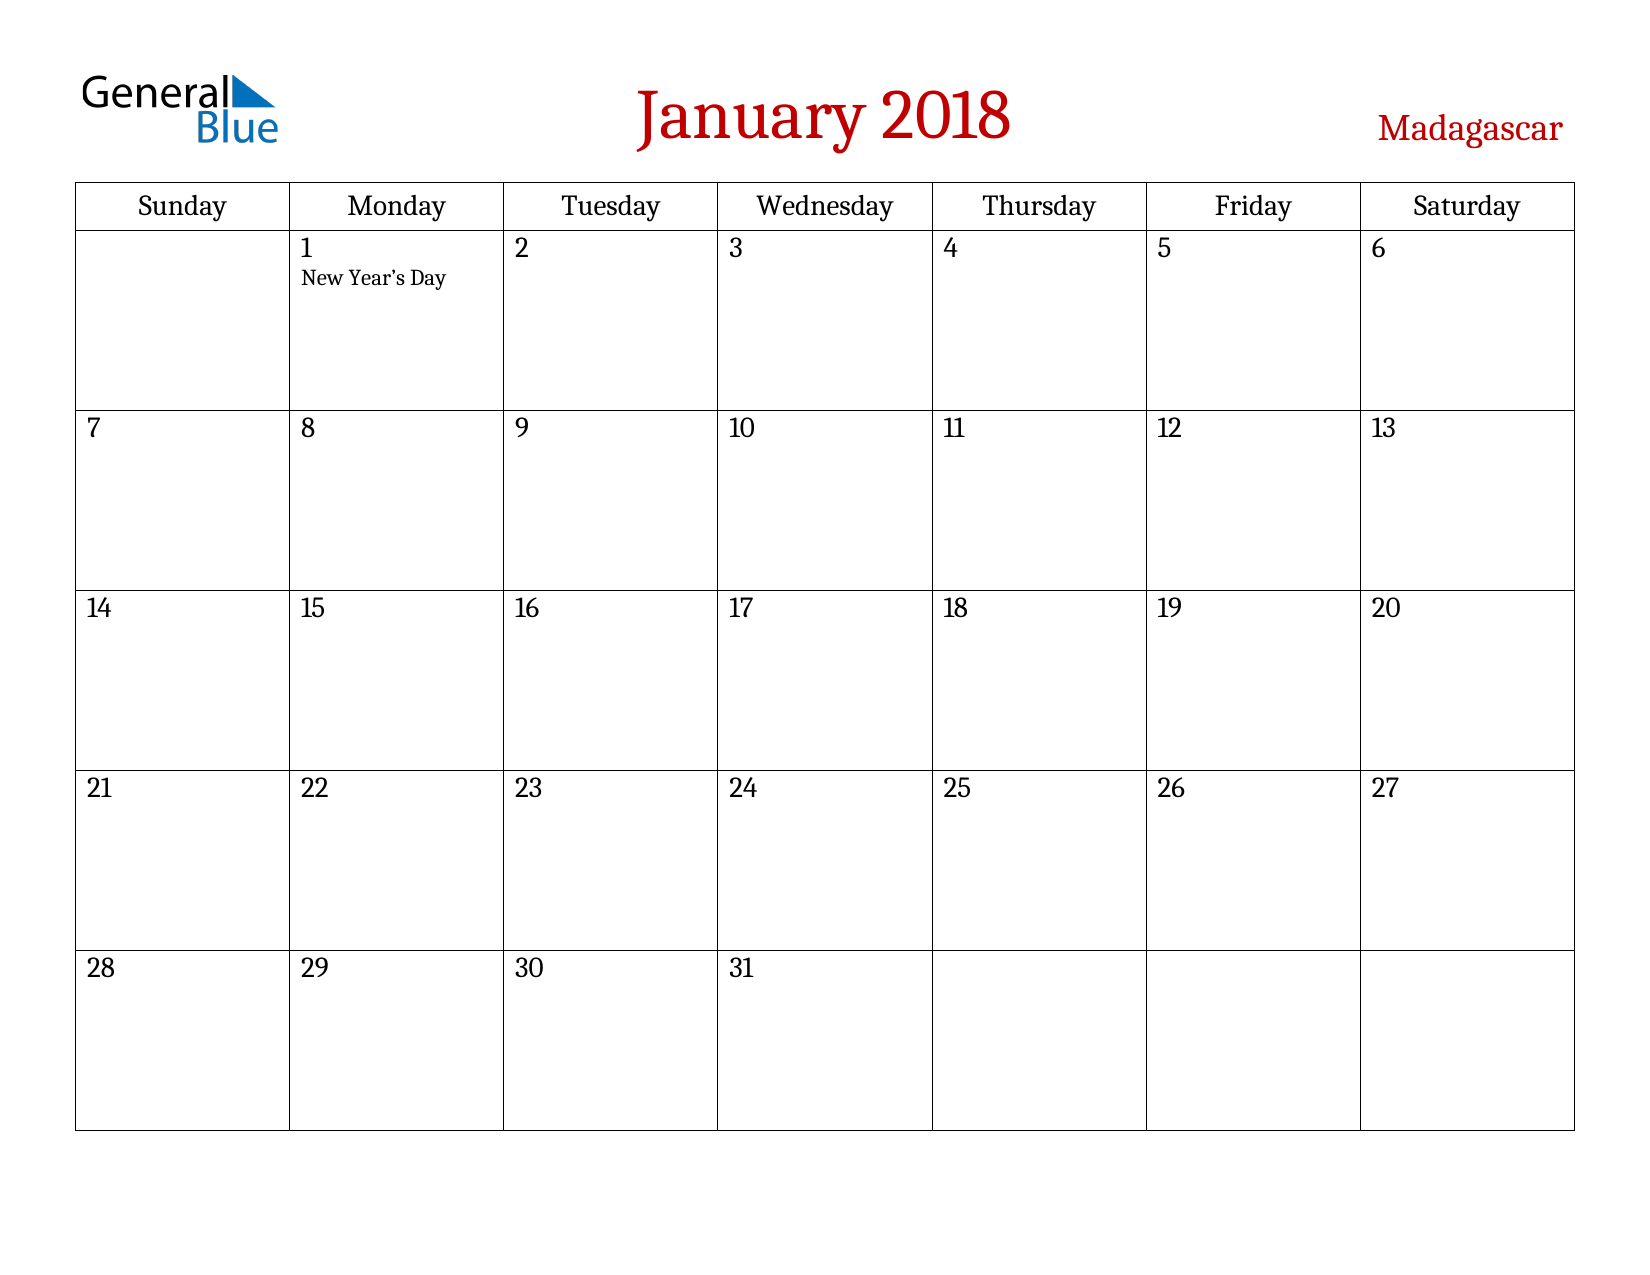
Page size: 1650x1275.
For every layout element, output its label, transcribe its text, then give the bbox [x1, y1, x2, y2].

table_cell Wednesday [718, 183, 932, 230]
table_cell 7 [76, 411, 289, 444]
table_cell [718, 445, 932, 590]
table_cell 6 [1361, 231, 1574, 264]
table_cell [290, 805, 503, 950]
table_cell Thursday [933, 183, 1146, 230]
table_cell [76, 625, 289, 770]
table_cell 4 [933, 231, 1146, 264]
table_cell 17 [718, 591, 932, 625]
table_cell 23 [504, 771, 717, 805]
table_cell [504, 625, 717, 770]
table_cell [1147, 985, 1360, 1130]
table_cell 1 [290, 231, 503, 264]
table_cell 16 [504, 591, 717, 625]
table_cell [1361, 265, 1574, 410]
table_cell [718, 805, 932, 950]
table_cell 24 [718, 771, 932, 805]
table_cell 21 [76, 771, 289, 805]
table_cell [933, 985, 1146, 1130]
table_header Madagascar [1146, 75, 1574, 182]
table_cell [290, 985, 503, 1130]
table_cell 22 [290, 771, 503, 805]
table_cell [1361, 951, 1574, 985]
table_cell 20 [1361, 591, 1574, 625]
table_cell [504, 805, 717, 950]
table_cell 2 [504, 231, 717, 264]
table_cell [718, 625, 932, 770]
table_cell 12 [1147, 411, 1360, 444]
table_cell [76, 985, 289, 1130]
table_cell Monday [290, 183, 503, 230]
table_cell Tuesday [504, 183, 717, 230]
table_cell 30 [504, 951, 717, 985]
table_cell [1147, 625, 1360, 770]
table_cell [1361, 985, 1574, 1130]
table_cell 9 [504, 411, 717, 444]
table_cell [718, 985, 932, 1130]
table_cell 8 [290, 411, 503, 444]
table_cell [504, 445, 717, 590]
table_cell [290, 625, 503, 770]
table_cell Friday [1147, 183, 1360, 230]
table_cell [1361, 445, 1574, 590]
table_cell [933, 951, 1146, 985]
table_header [76, 75, 503, 182]
table_cell 18 [933, 591, 1146, 625]
table_cell 19 [1147, 591, 1360, 625]
table_cell 25 [933, 771, 1146, 805]
table_cell [1361, 625, 1574, 770]
table_cell 31 [718, 951, 932, 985]
table_cell [76, 805, 289, 950]
table_cell 15 [290, 591, 503, 625]
table_cell 27 [1361, 771, 1574, 805]
table_cell 13 [1361, 411, 1574, 444]
table_cell [290, 445, 503, 590]
table_cell 5 [1147, 231, 1360, 264]
table_cell [933, 625, 1146, 770]
table_cell 11 [933, 411, 1146, 444]
table_cell [76, 265, 289, 410]
table_cell 26 [1147, 771, 1360, 805]
table_cell 3 [718, 231, 932, 264]
table_cell [1147, 805, 1360, 950]
table_cell [504, 265, 717, 410]
table_cell [933, 445, 1146, 590]
table_cell [933, 805, 1146, 950]
table_cell New Year’s Day [290, 265, 503, 410]
table_cell [718, 265, 932, 410]
table_cell [76, 231, 289, 264]
table_cell 29 [290, 951, 503, 985]
table_cell [76, 445, 289, 590]
table_cell 14 [76, 591, 289, 625]
table_cell [1361, 805, 1574, 950]
table_cell [933, 265, 1146, 410]
table_cell Saturday [1361, 183, 1574, 230]
table_cell [504, 985, 717, 1130]
table_cell [1147, 951, 1360, 985]
table_cell [1147, 265, 1360, 410]
table_cell [1147, 445, 1360, 590]
table_header January 2018 [504, 75, 1146, 182]
table_cell 10 [718, 411, 932, 444]
table_cell 28 [76, 951, 289, 985]
table_cell Sunday [76, 183, 289, 230]
picture [82, 75, 278, 143]
